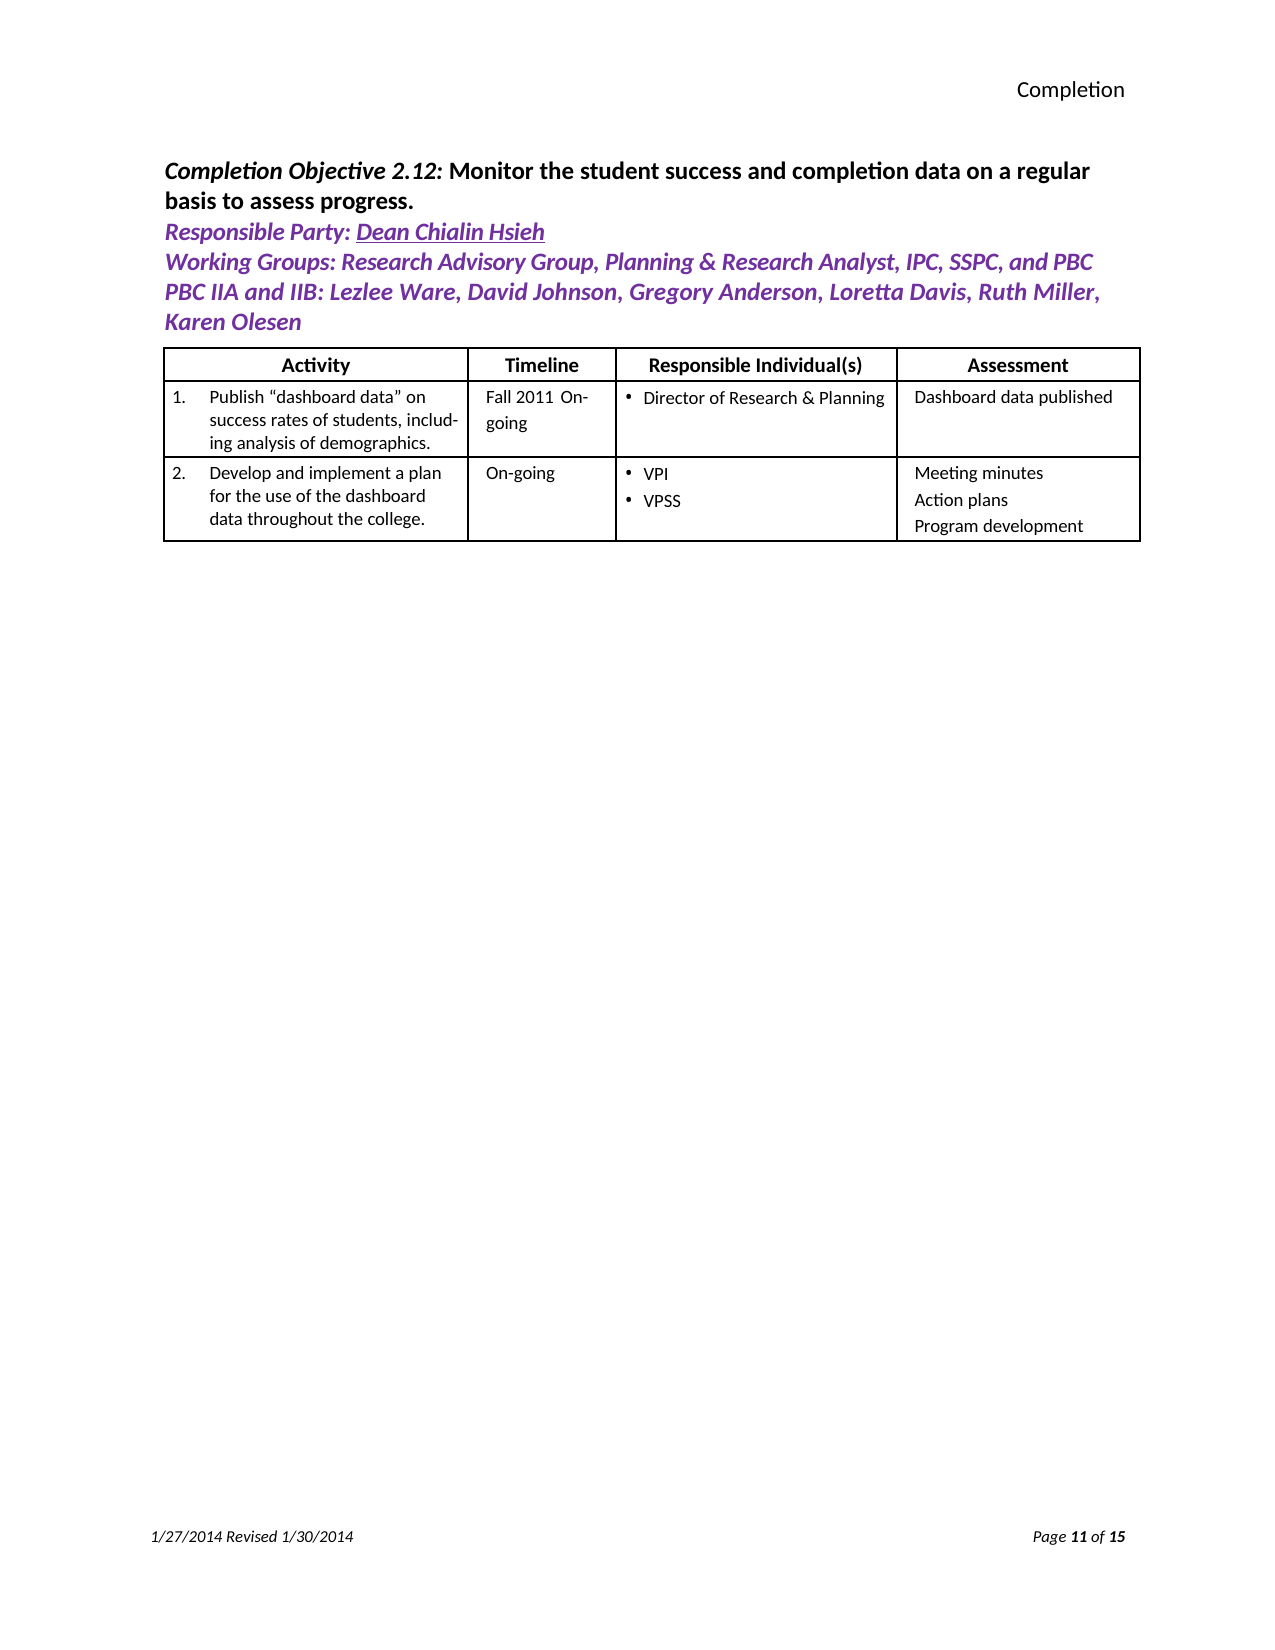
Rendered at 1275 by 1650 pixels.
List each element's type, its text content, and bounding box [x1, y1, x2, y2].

table_cell On-going [469, 458, 615, 540]
table_header Responsible Individual(s) [617, 349, 896, 379]
table_cell Dashboard data published [898, 382, 1139, 456]
subtitle basis to assess progress. [164, 186, 1125, 216]
table_cell VPI VPSS [617, 458, 896, 540]
subtitle Working Groups: Research Advisory Group, Planning & Research Analyst, IPC, SSPC, and PBC [164, 246, 1125, 276]
table_cell 1. Publish “dashboard data” on success rates of students, includ- ing analysis of demographics. [165, 382, 467, 456]
text Completion Objective 2.12: Monitor the student success and completion data on a regular [164, 155, 1125, 186]
table_cell Fall 2011 On-going [469, 382, 615, 456]
table_cell 2. Develop and implement a plan for the use of the dashboard data throughout the college. [165, 458, 467, 540]
table_cell Meeting minutes Action plans Program development [898, 458, 1139, 540]
table_header Timeline [469, 349, 615, 379]
subtitle Responsible Party: Dean Chialin Hsieh [164, 216, 1125, 246]
text PBC IIA and IIB: Lezlee Ware, David Johnson, Gregory Anderson, Loretta Davis, Ruth Miller, Karen Olesen [164, 276, 1125, 336]
table_header Assessment [898, 349, 1139, 379]
table_cell Director of Research & Planning [617, 382, 896, 456]
table_header Activity [165, 349, 467, 379]
